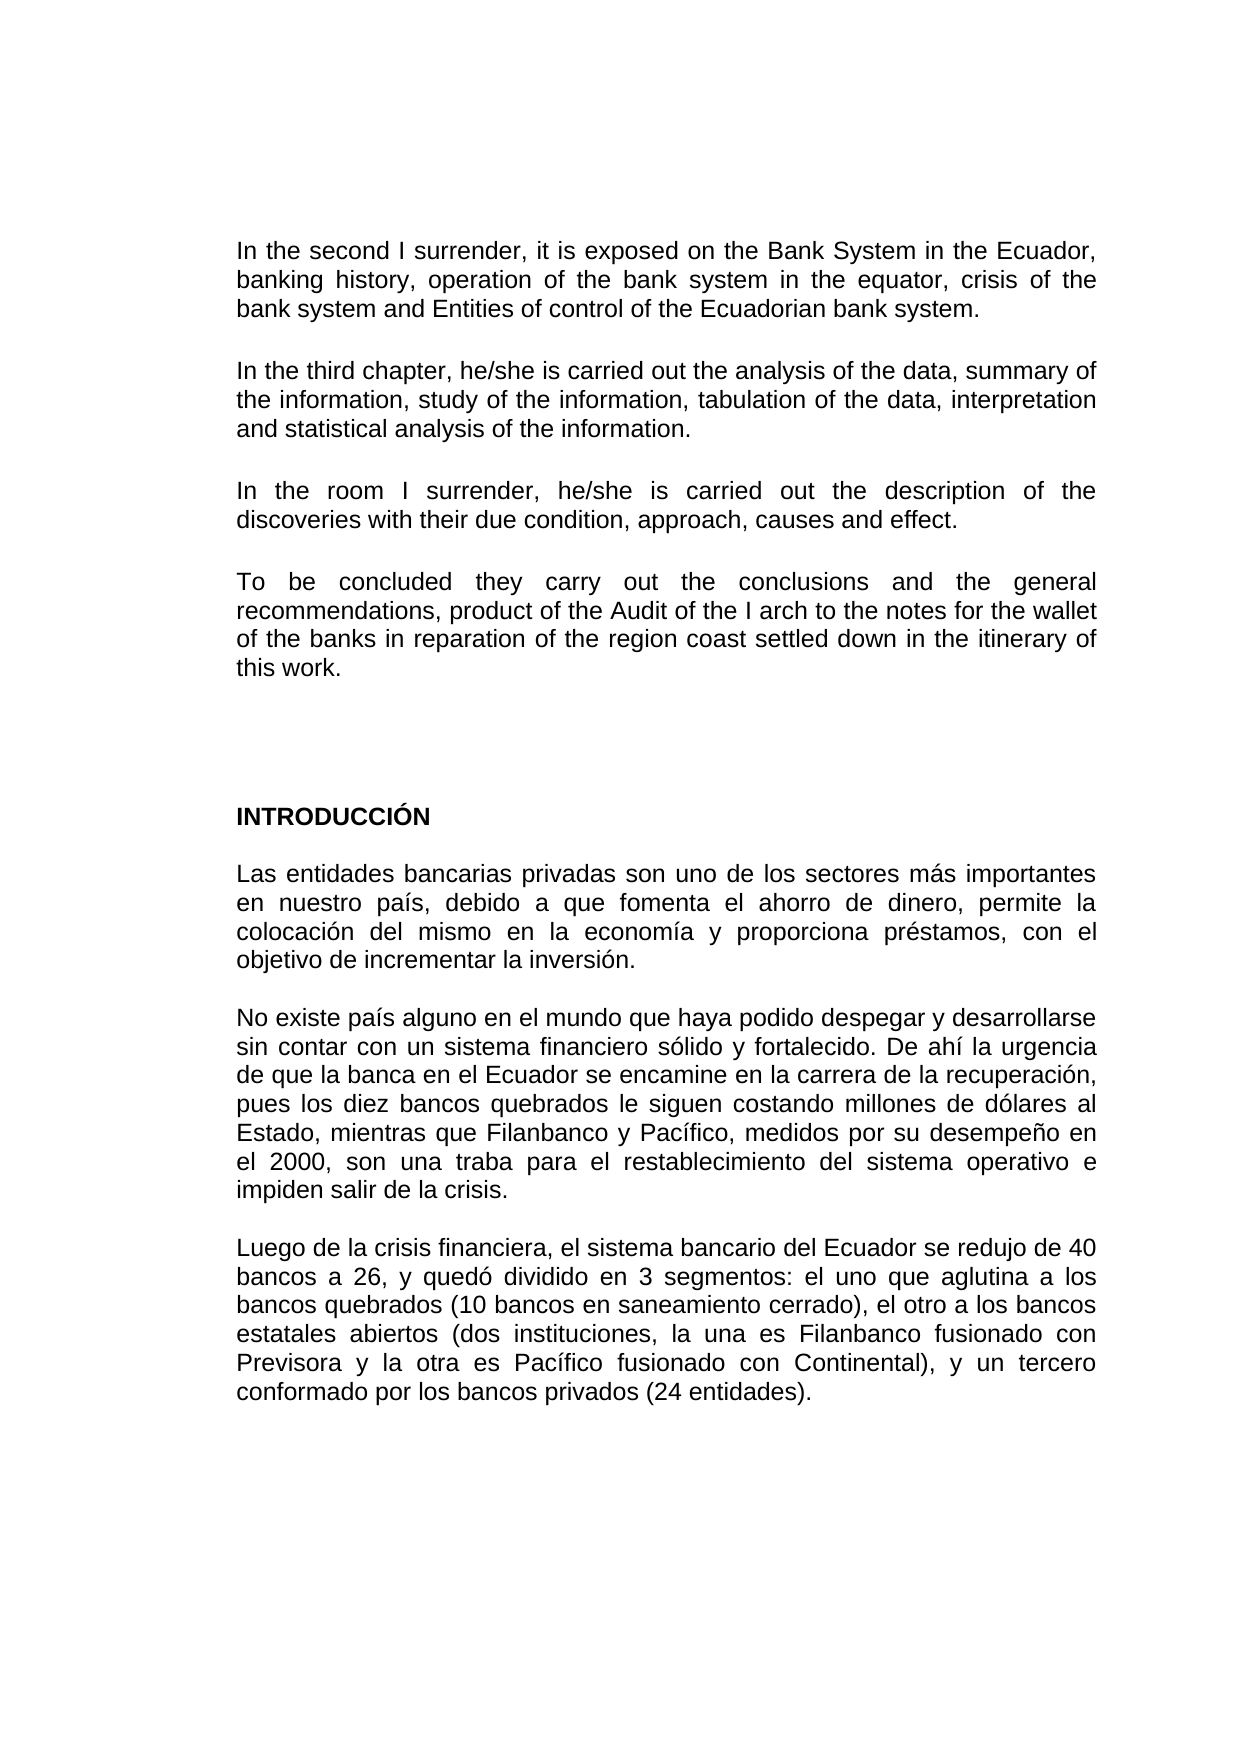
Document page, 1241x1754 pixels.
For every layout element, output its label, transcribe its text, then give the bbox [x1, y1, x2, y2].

text In the second I surrender, it is exposed on the Bank System in the , banking history, operation of the bank system in the equator, crisis of the bank system and Entities of control of the Ecuadorian bank system. [236, 236, 1098, 322]
text INTRODUCCIÓN [236, 802, 1098, 830]
text Luego de la crisis financiera, el sistema bancario del Ecuador se redujo de 40 bancos a 26, y quedó dividido en 3 segmentos: el uno que aglutina a los bancos quebrados (10 bancos en saneamiento cerrado), el otro a los bancos estatales abiertos (dos instituciones, la una es Filanbanco fusionado con Previsora y la otra es Pacífico fusionado con Continental), y un tercero conformado por los bancos privados (24 entidades). [236, 1233, 1098, 1405]
text No existe país alguno en el mundo que haya podido despegar y desarrollarse sin contar con un sistema financiero sólido y fortalecido. De ahí la urgencia de que la banca en el Ecuador se encamine en la carrera de la recuperación, pues los diez bancos quebrados le siguen costando millones de dólares al Estado, mientras que Filanbanco y Pacífico, medidos por su desempeño en el 2000, son una traba para el restablecimiento del sistema operativo e impiden salir de la crisis. [236, 1003, 1098, 1204]
text To be concluded they carry out the conclusions and the general recommendations, product of the Audit of the I arch to the notes for the wallet of the banks in reparation of the region coast settled down in the itinerary of this work. [236, 567, 1098, 682]
text Las entidades bancarias privadas son uno de los sectores más importantes en nuestro país, debido a que fomenta el ahorro de dinero, permite la colocación del mismo en la economía y proporciona préstamos, con el objetivo de incrementar la inversión. [236, 859, 1098, 974]
text In the third chapter, he/she is carried out the analysis of the data, summary of the information, study of the information, tabulation of the data, interpretation and statistical analysis of the information. [236, 356, 1098, 442]
text In the room I surrender, he/she is carried out the description of the discoveries with their due condition, approach, causes and effect. [236, 476, 1098, 533]
